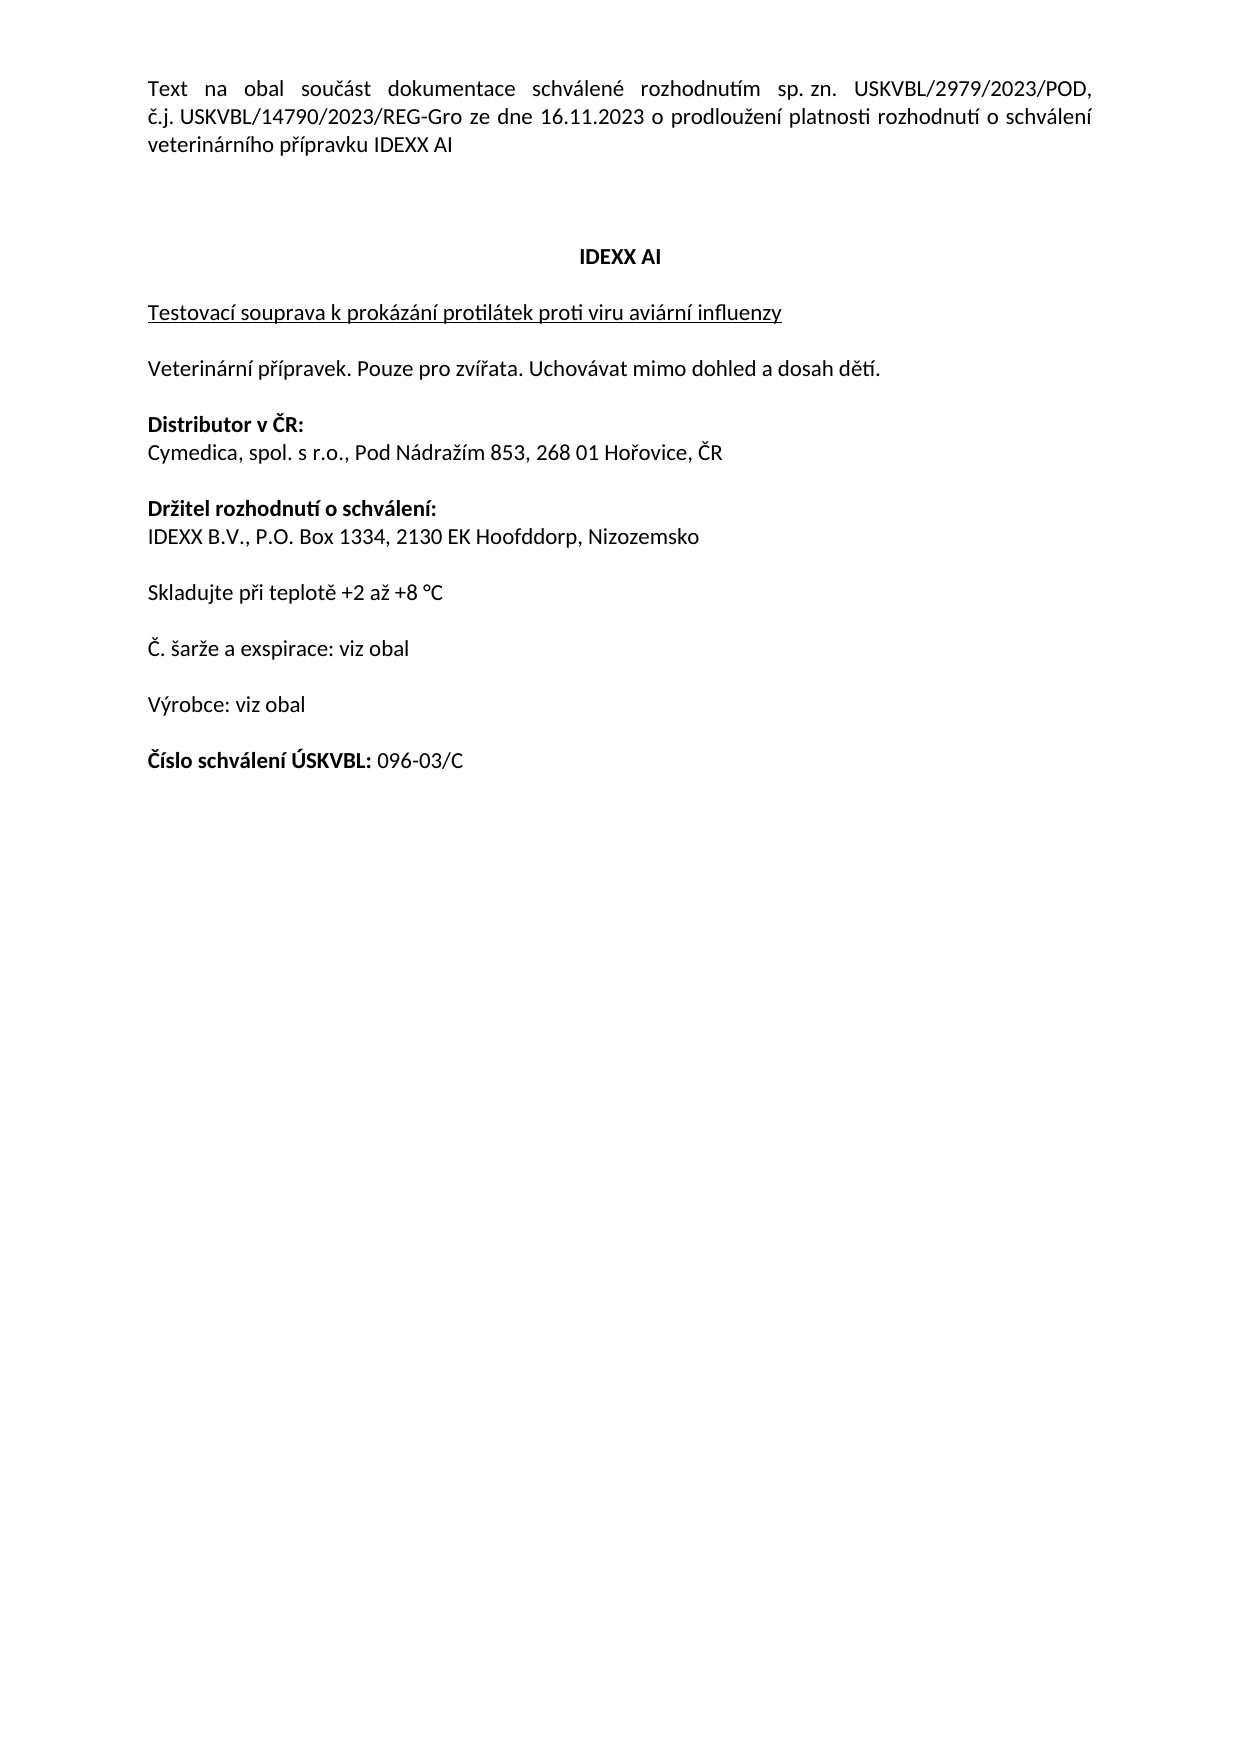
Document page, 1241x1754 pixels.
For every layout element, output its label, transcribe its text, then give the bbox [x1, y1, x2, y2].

text Číslo schválení ÚSKVBL: 096-03/C [148, 746, 1093, 774]
text Skladujte při teplotě +2 až +8 °C [148, 578, 1093, 606]
text Distributor v ČR: [148, 410, 1093, 438]
text IDEXX AI [148, 242, 1093, 270]
text Cymedica, spol. s r.o., Pod Nádražím 853, 268 01 Hořovice, ČR [148, 438, 1093, 466]
text Výrobce: viz obal [148, 690, 1093, 718]
text Veterinární přípravek. Pouze pro zvířata. Uchovávat mimo dohled a dosah dětí. [148, 354, 1093, 382]
text Testovací souprava k prokázání protilátek proti viru aviární influenzy [148, 298, 1093, 326]
text IDEXX B.V., P.O. Box 1334, 2130 EK Hoofddorp, Nizozemsko [148, 522, 1093, 550]
text Držitel rozhodnutí o schválení: [148, 494, 1093, 522]
text Č. šarže a exspirace: viz obal [148, 634, 1093, 662]
